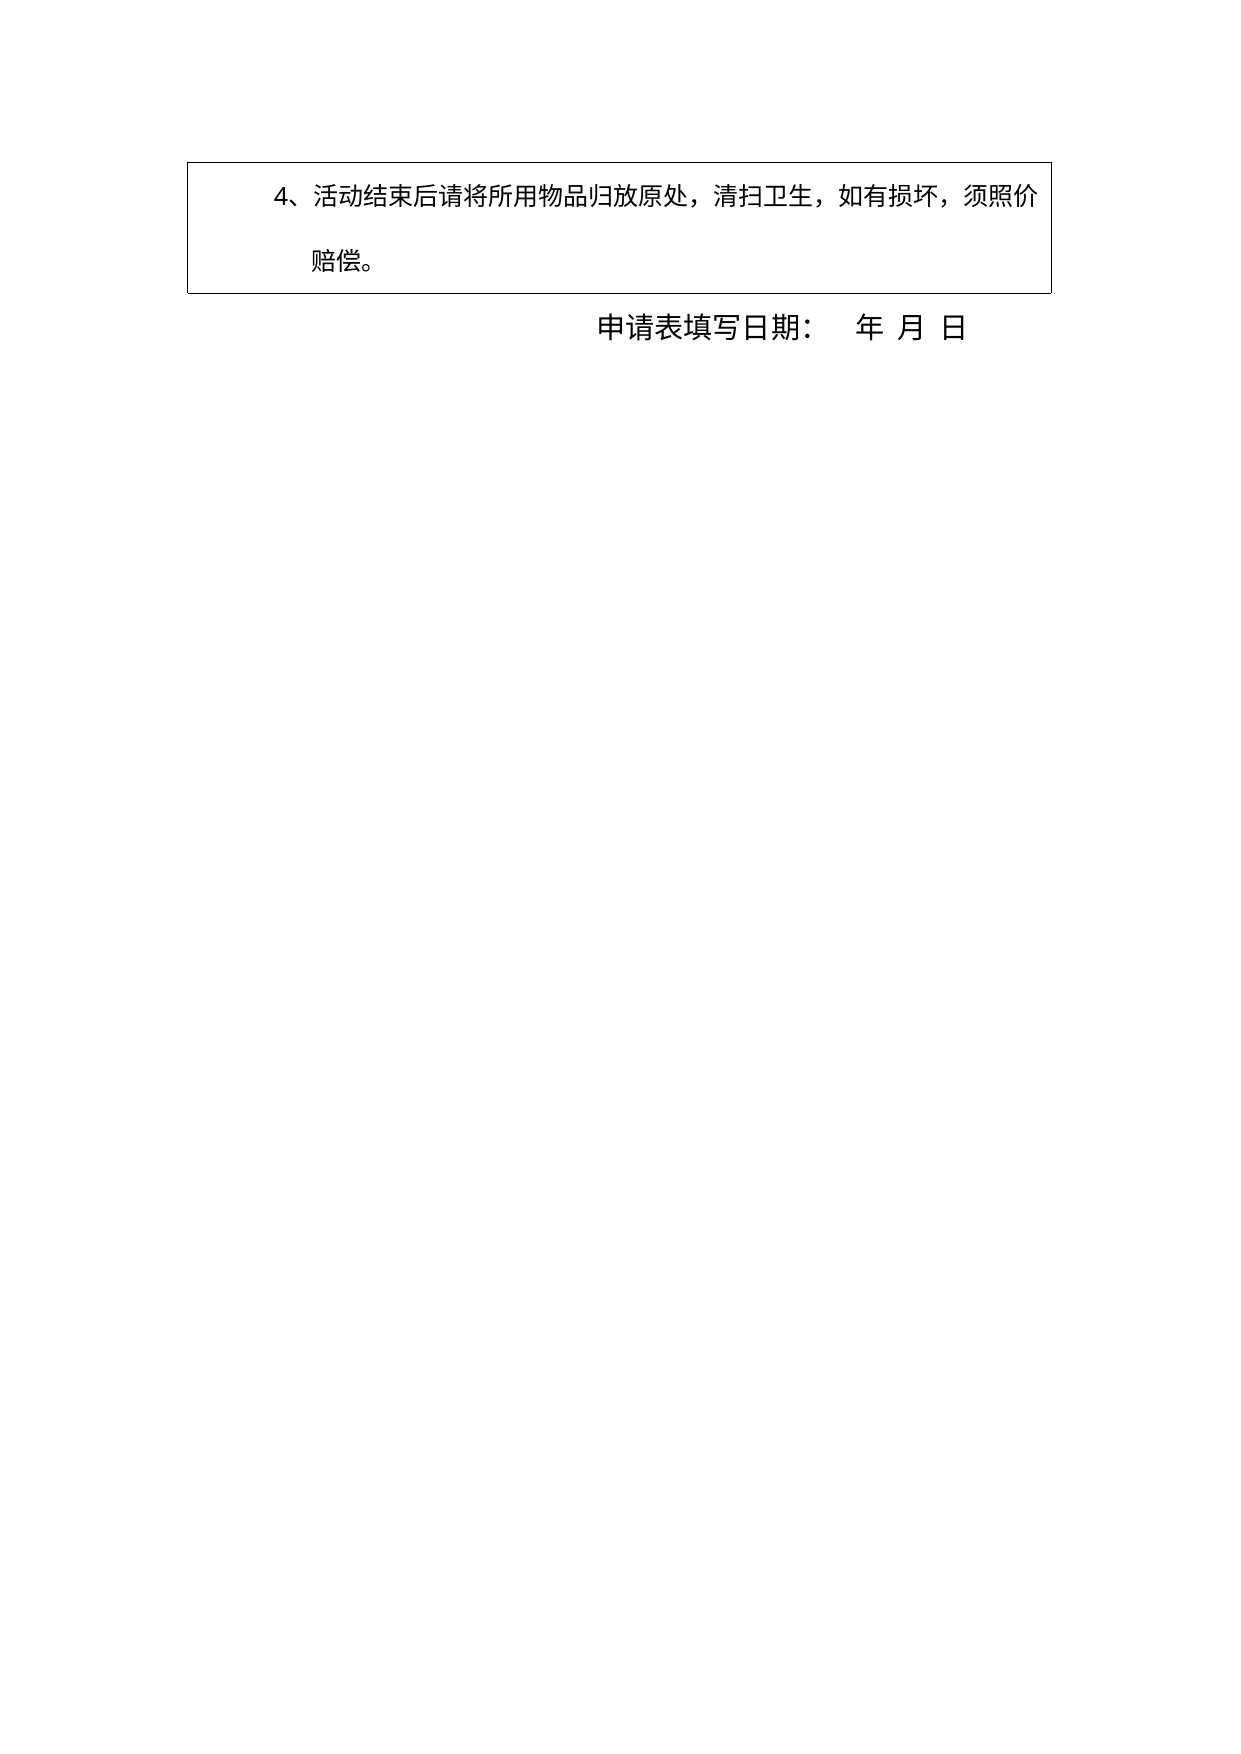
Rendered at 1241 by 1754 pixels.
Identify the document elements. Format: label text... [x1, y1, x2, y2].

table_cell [188, 163, 1051, 292]
text 申请表填写日期： 年 月 日 [187, 293, 1053, 358]
